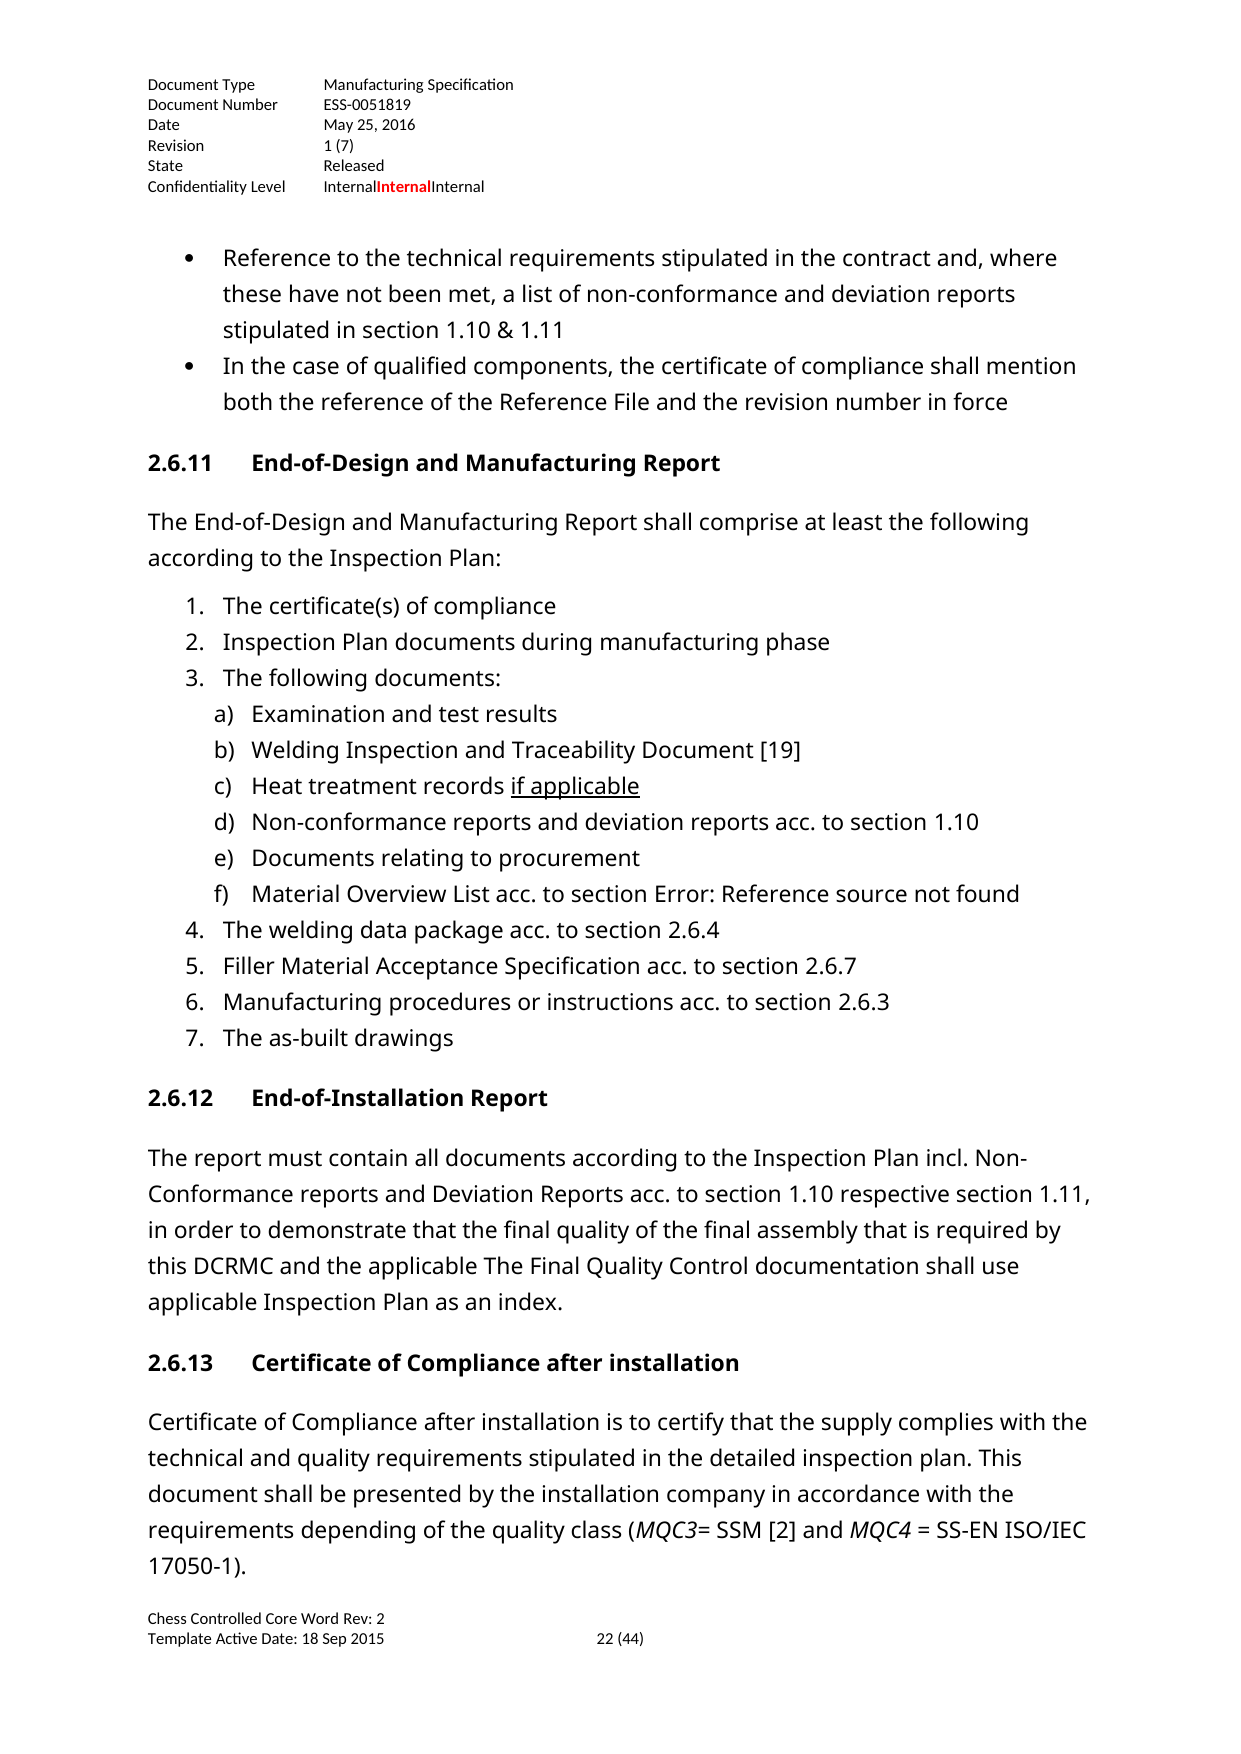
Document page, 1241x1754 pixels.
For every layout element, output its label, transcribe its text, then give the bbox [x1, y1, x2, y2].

list Examination and test results [214, 698, 1092, 729]
subtitle End-of-Installation Report [148, 1082, 1092, 1114]
list The welding data package acc. to section 2.4.4 [185, 914, 1092, 945]
list Welding Inspection and Traceability Document [19] [214, 734, 1092, 765]
list Filler Material Acceptance Specification acc. to section 2.4.7 [185, 949, 1092, 981]
list In the case of qualified components, the certificate of compliance shall mention both the reference of the Reference File and the revision number in force [185, 349, 1092, 417]
list Inspection Plan documents during manufacturing phase [185, 626, 1092, 657]
list Documents relating to procurement [214, 842, 1092, 873]
text Certificate of Compliance after installation is to certify that the supply complies with the technical and quality requirements stipulated in the detailed inspection plan. This document shall be presented by the installation company in accordance with the requirements depending of the quality class (MQC3= SSM [2] and MQC4 = SS-EN ISO/IEC 17050-1). [148, 1406, 1092, 1581]
list The following documents: [185, 662, 1092, 693]
subtitle Certificate of Compliance after installation [148, 1346, 1092, 1378]
list Manufacturing procedures or instructions acc. to section 2.4.3 [185, 986, 1092, 1017]
list The certificate(s) of compliance [185, 590, 1092, 621]
text The End-of-Design and Manufacturing Report shall comprise at least the following according to the Inspection Plan: [148, 506, 1092, 573]
subtitle End-of-Design and Manufacturing Report [148, 446, 1092, 478]
list Reference to the technical requirements stipulated in the contract and, where these have not been met, a list of non-conformance and deviation reports stipulated in section 1.10 & 1.11 [185, 242, 1092, 345]
list Heat treatment records if applicable [214, 770, 1092, 801]
text The report must contain all documents according to the Inspection Plan incl. Non-Conformance reports and Deviation Reports acc. to section 1.10 respective section 1.11, in order to demonstrate that the final quality of the final assembly that is required by this DCRMC and the applicable The Final Quality Control documentation shall use applicable Inspection Plan as an index. [148, 1142, 1092, 1317]
list The as-built drawings [185, 1021, 1092, 1053]
list Non-conformance reports and deviation reports acc. to section 1.10 [214, 806, 1092, 837]
